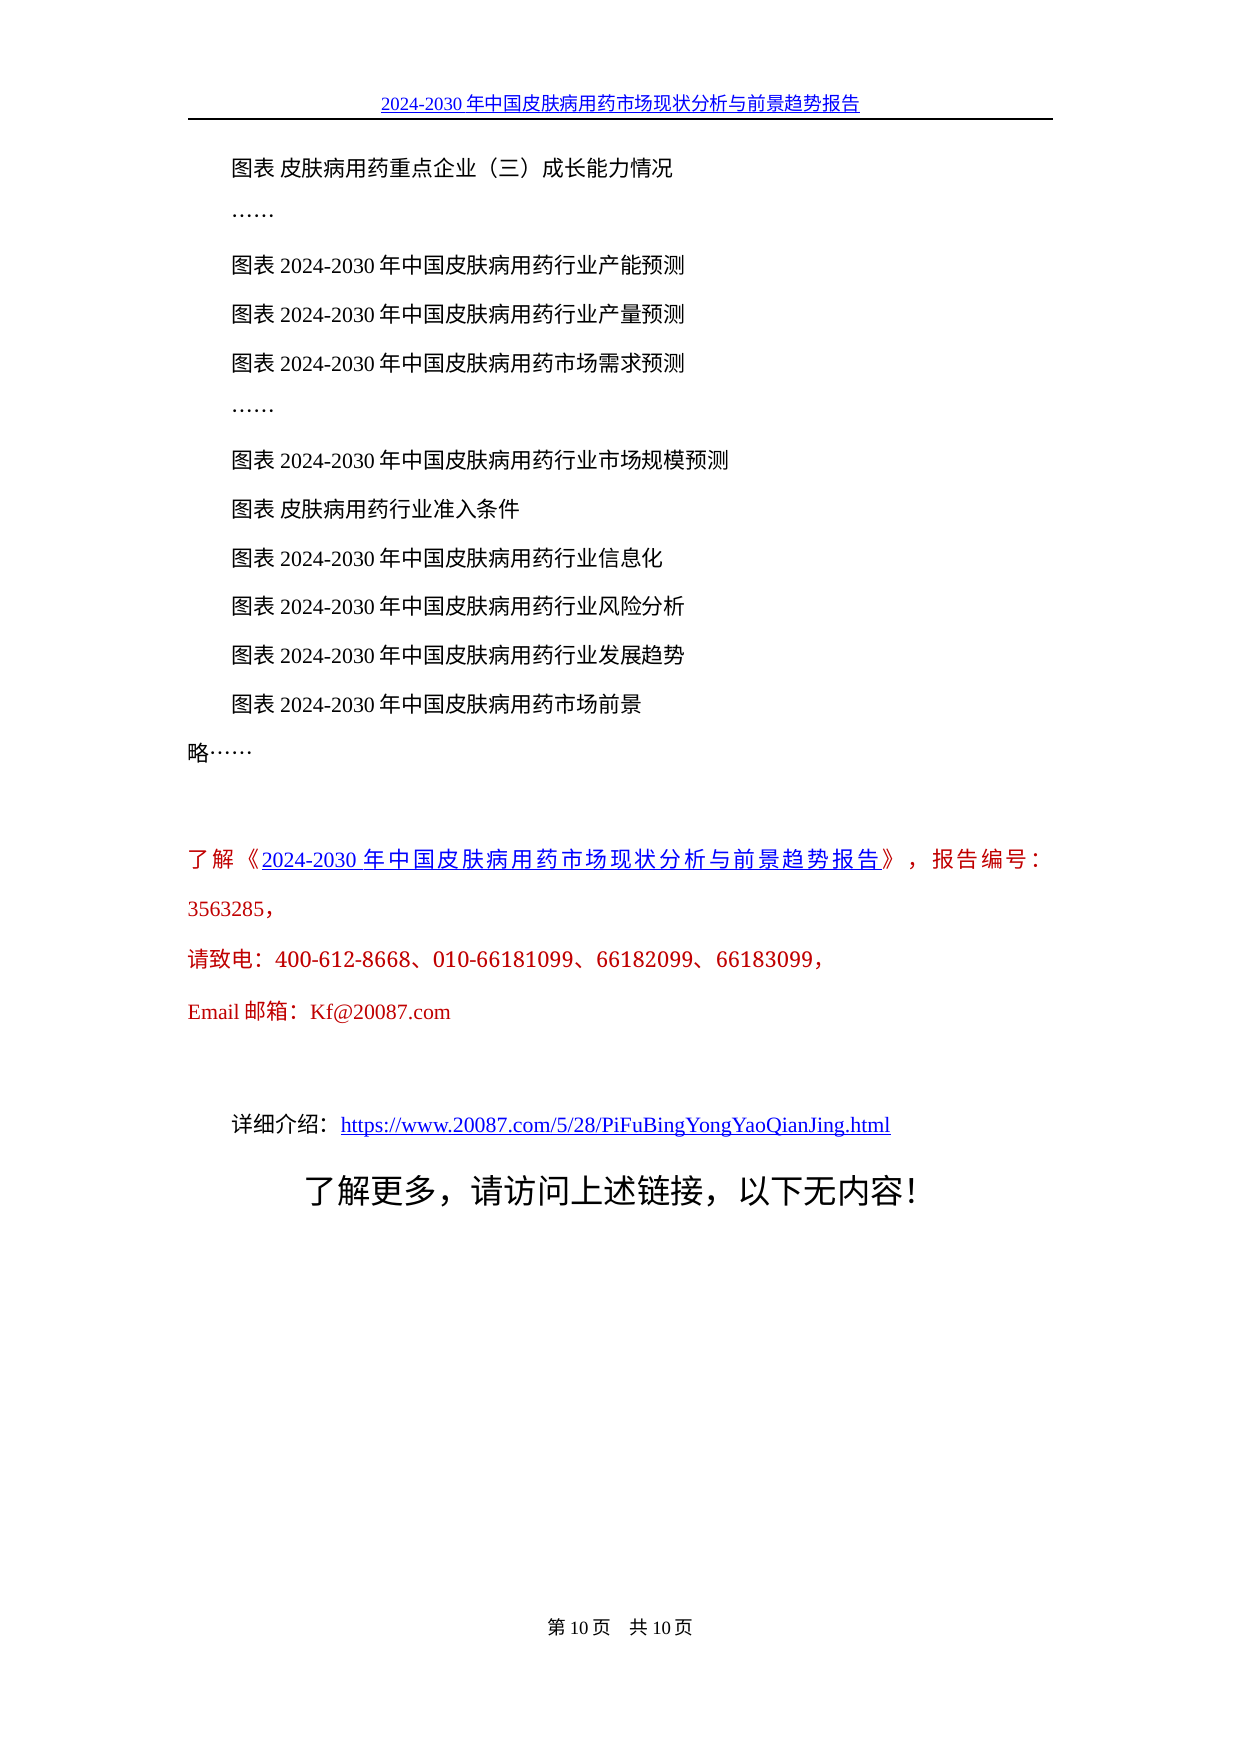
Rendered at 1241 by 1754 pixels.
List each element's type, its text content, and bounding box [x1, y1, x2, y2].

title 了解更多，请访问上述链接，以下无内容！ [187, 1156, 1053, 1221]
text 详细介绍：https://www.20087.com/5/28/PiFuBingYongYaoQianJing.html [187, 1106, 1053, 1139]
text 请致电：400-612-8668、010-66181099、66182099、66183099， [187, 942, 1053, 974]
text 了解《2024-2030年中国皮肤病用药市场现状分析与前景趋势报告》，报告编号：3563285， [187, 842, 1053, 923]
text Email邮箱：Kf@20087.com [187, 993, 1053, 1026]
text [187, 150, 1053, 768]
